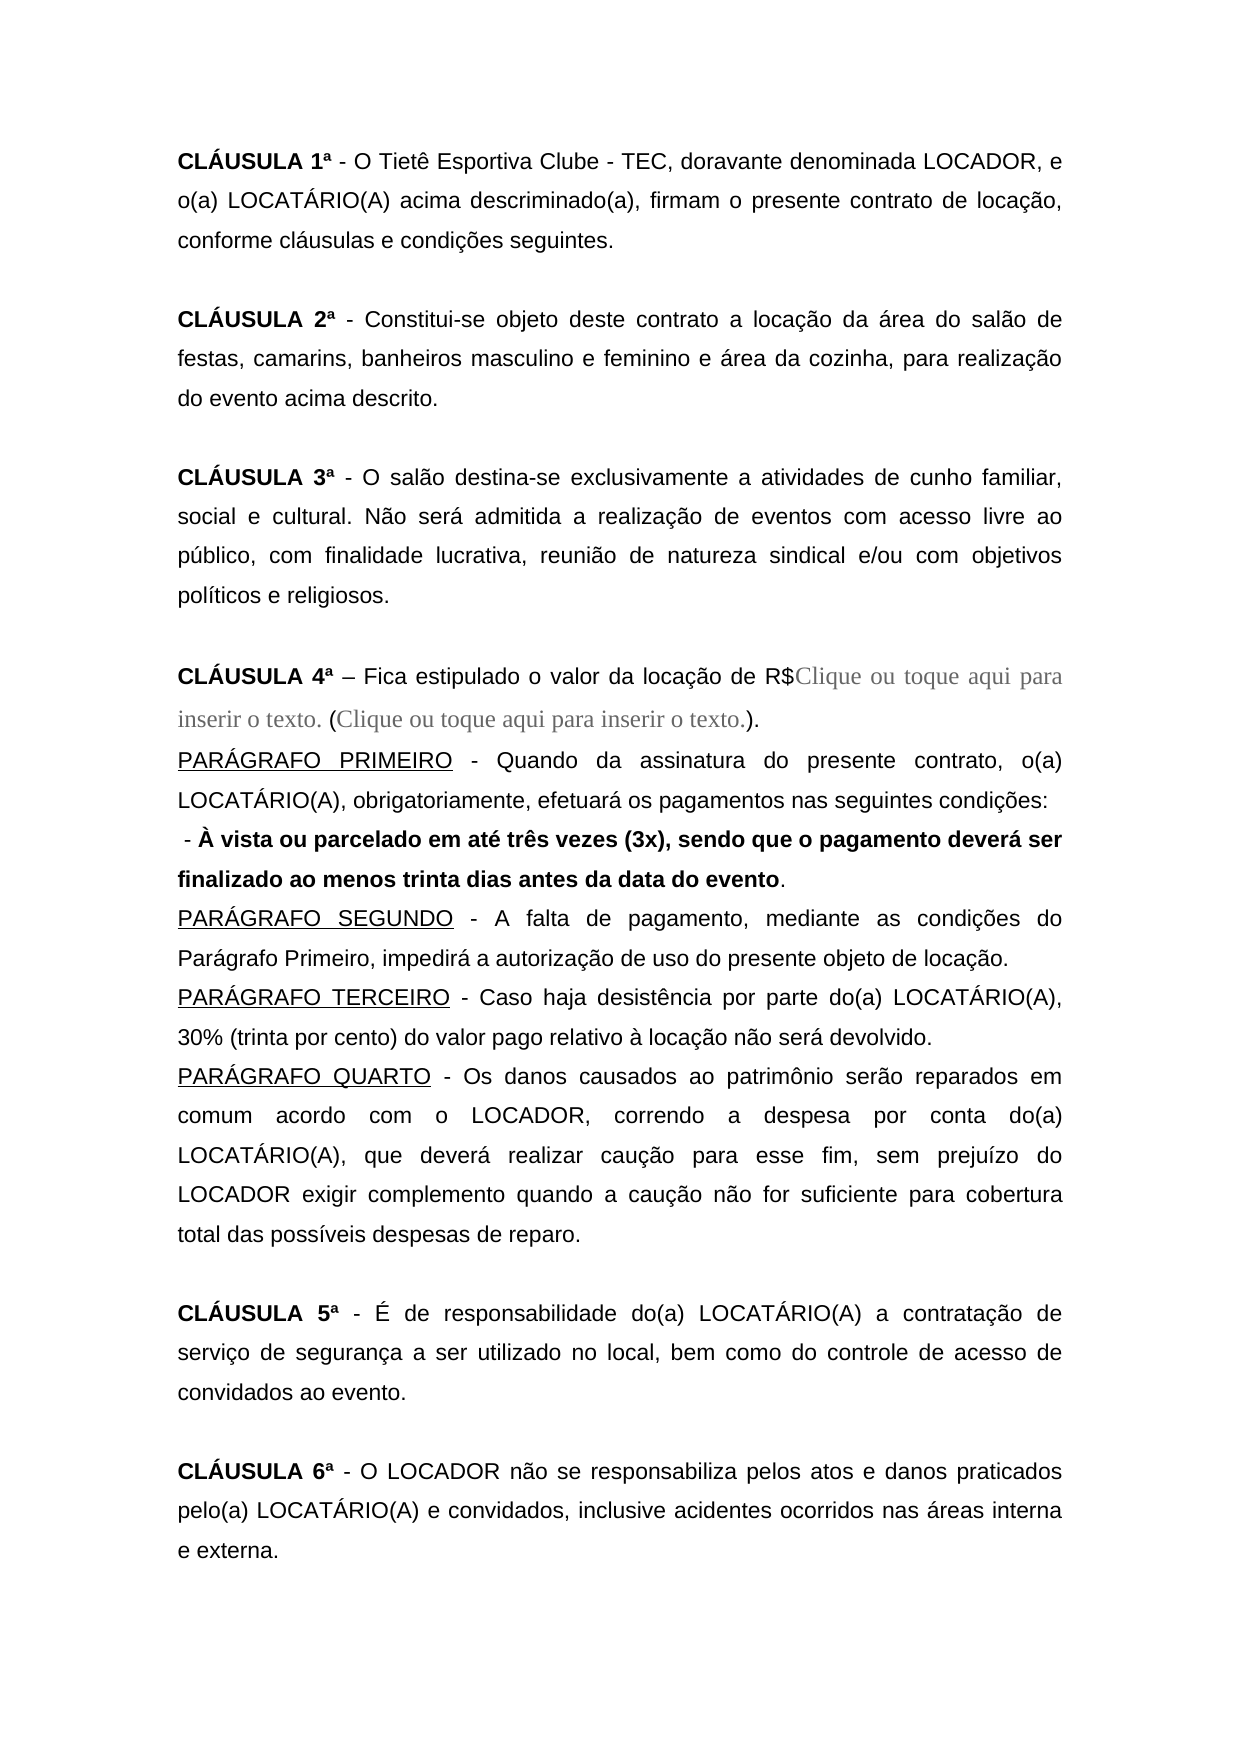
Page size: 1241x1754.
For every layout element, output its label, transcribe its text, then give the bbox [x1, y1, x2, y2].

text - À vista ou parcelado em até três vezes (3x), sendo que o pagamento deverá ser finalizado ao menos trinta dias antes da data do evento. [177, 826, 1063, 892]
text CLÁUSULA 4ª – Fica estipulado o valor da locação de R$ (). [177, 661, 1063, 733]
text PARÁGRAFO PRIMEIRO - Quando da assinatura do presente contrato, o(a) LOCATÁRIO(A), obrigatoriamente, efetuará os pagamentos nas seguintes condições: [177, 747, 1063, 813]
text CLÁUSULA 2ª - Constitui-se objeto deste contrato a locação da área do salão de festas, camarins, banheiros masculino e feminino e área da cozinha, para realização do evento acima descrito. [177, 306, 1063, 411]
text CLÁUSULA 3ª - O salão destina-se exclusivamente a atividades de cunho familiar, social e cultural. Não será admitida a realização de eventos com acesso livre ao público, com finalidade lucrativa, reunião de natureza sindical e/ou com objetivos políticos e religiosos. [177, 463, 1063, 608]
text CLÁUSULA 6ª - O LOCADOR não se responsabiliza pelos atos e danos praticados pelo(a) LOCATÁRIO(A) e convidados, inclusive acidentes ocorridos nas áreas interna e externa. [177, 1458, 1063, 1563]
text CLÁUSULA 1ª - O Tietê Esportiva Clube - TEC, doravante denominada LOCADOR, e o(a) LOCATÁRIO(A) acima descriminado(a), firmam o presente contrato de locação, conforme cláusulas e condições seguintes. [177, 148, 1063, 253]
text PARÁGRAFO TERCEIRO - Caso haja desistência por parte do(a) LOCATÁRIO(A), 30% (trinta por cento) do valor pago relativo à locação não será devolvido. [177, 984, 1063, 1050]
text PARÁGRAFO QUARTO - Os danos causados ao patrimônio serão reparados em comum acordo com o LOCADOR, correndo a despesa por conta do(a) LOCATÁRIO(A), que deverá realizar caução para esse fim, sem prejuízo do LOCADOR exigir complemento quando a caução não for suficiente para cobertura total das possíveis despesas de reparo. [177, 1063, 1063, 1247]
text CLÁUSULA 5ª - É de responsabilidade do(a) LOCATÁRIO(A) a contratação de serviço de segurança a ser utilizado no local, bem como do controle de acesso de convidados ao evento. [177, 1300, 1063, 1405]
text PARÁGRAFO SEGUNDO - A falta de pagamento, mediante as condições do Parágrafo Primeiro, impedirá a autorização de uso do presente objeto de locação. [177, 905, 1063, 971]
